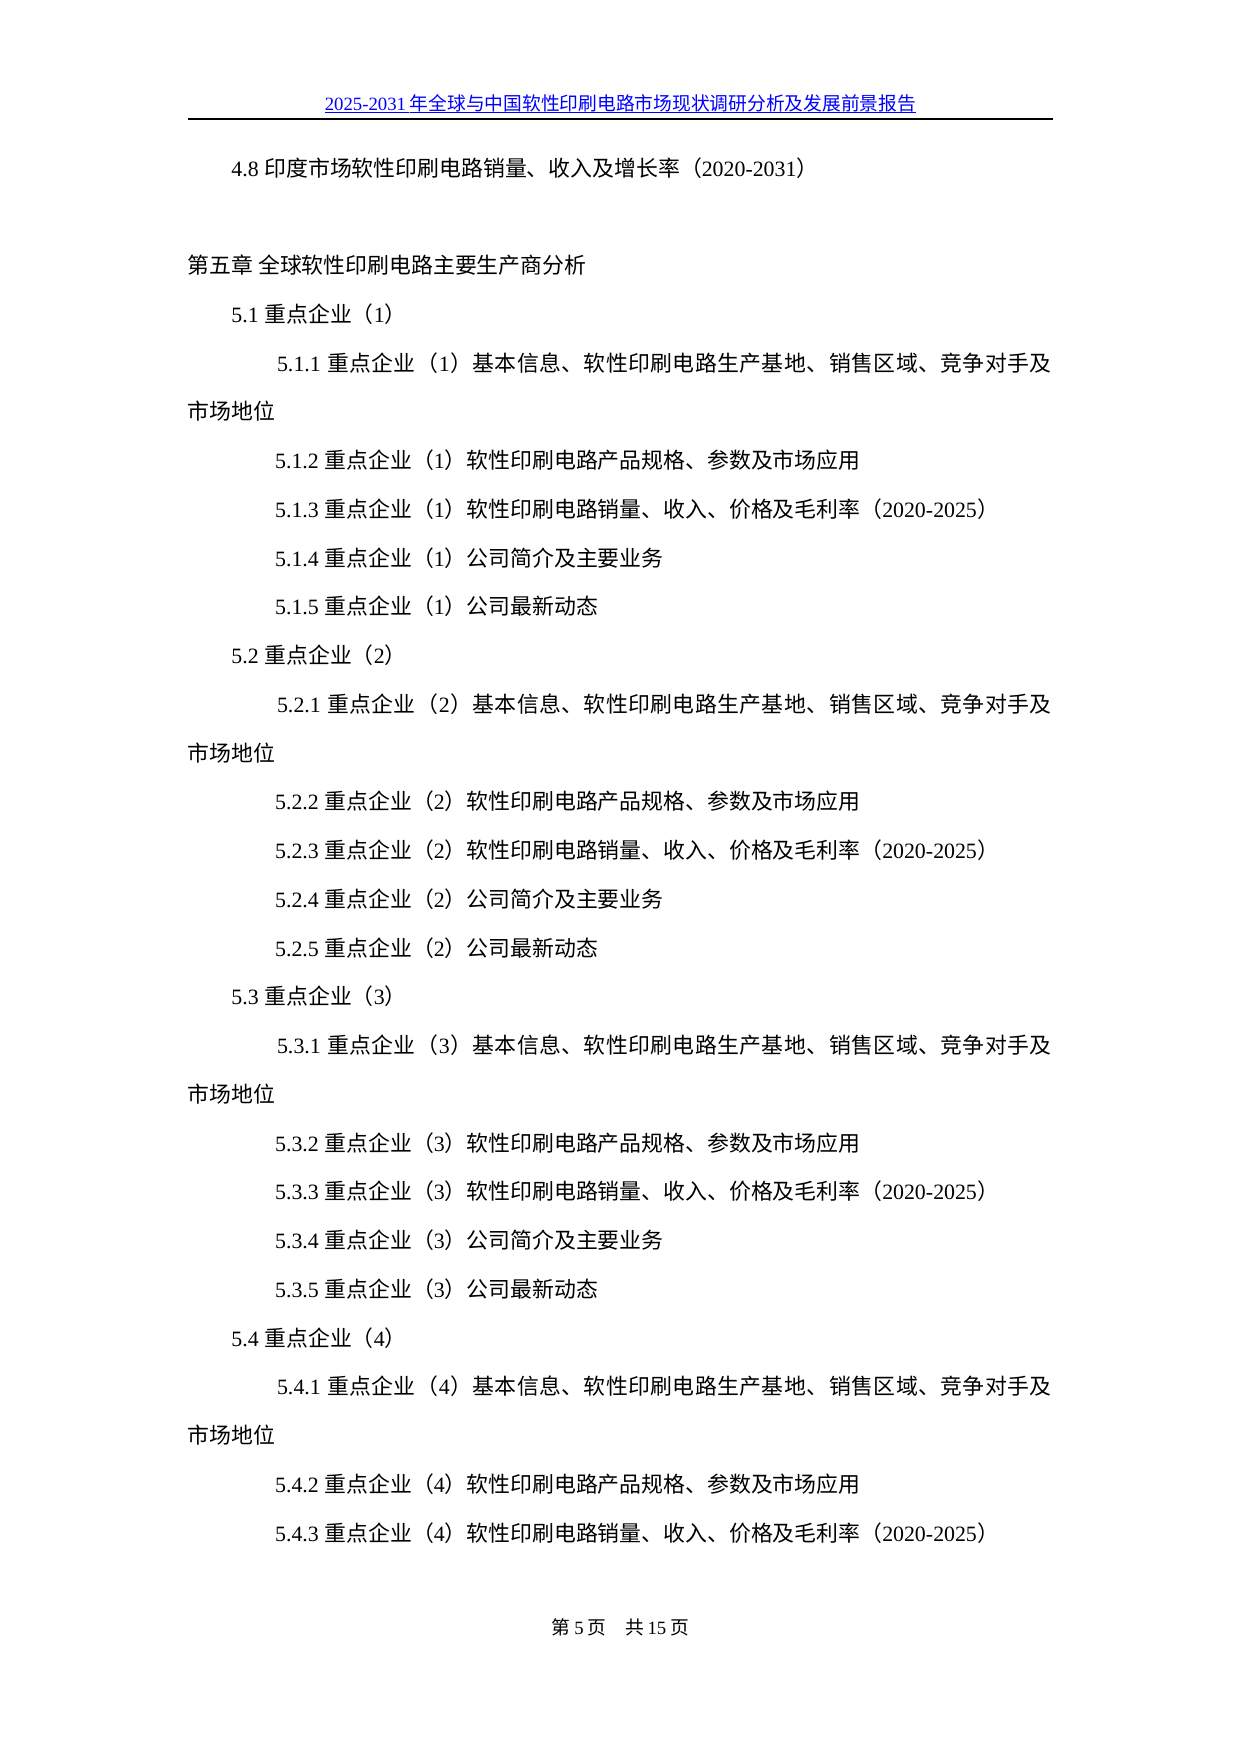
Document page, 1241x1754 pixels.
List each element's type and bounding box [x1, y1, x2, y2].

text [187, 150, 1053, 1548]
